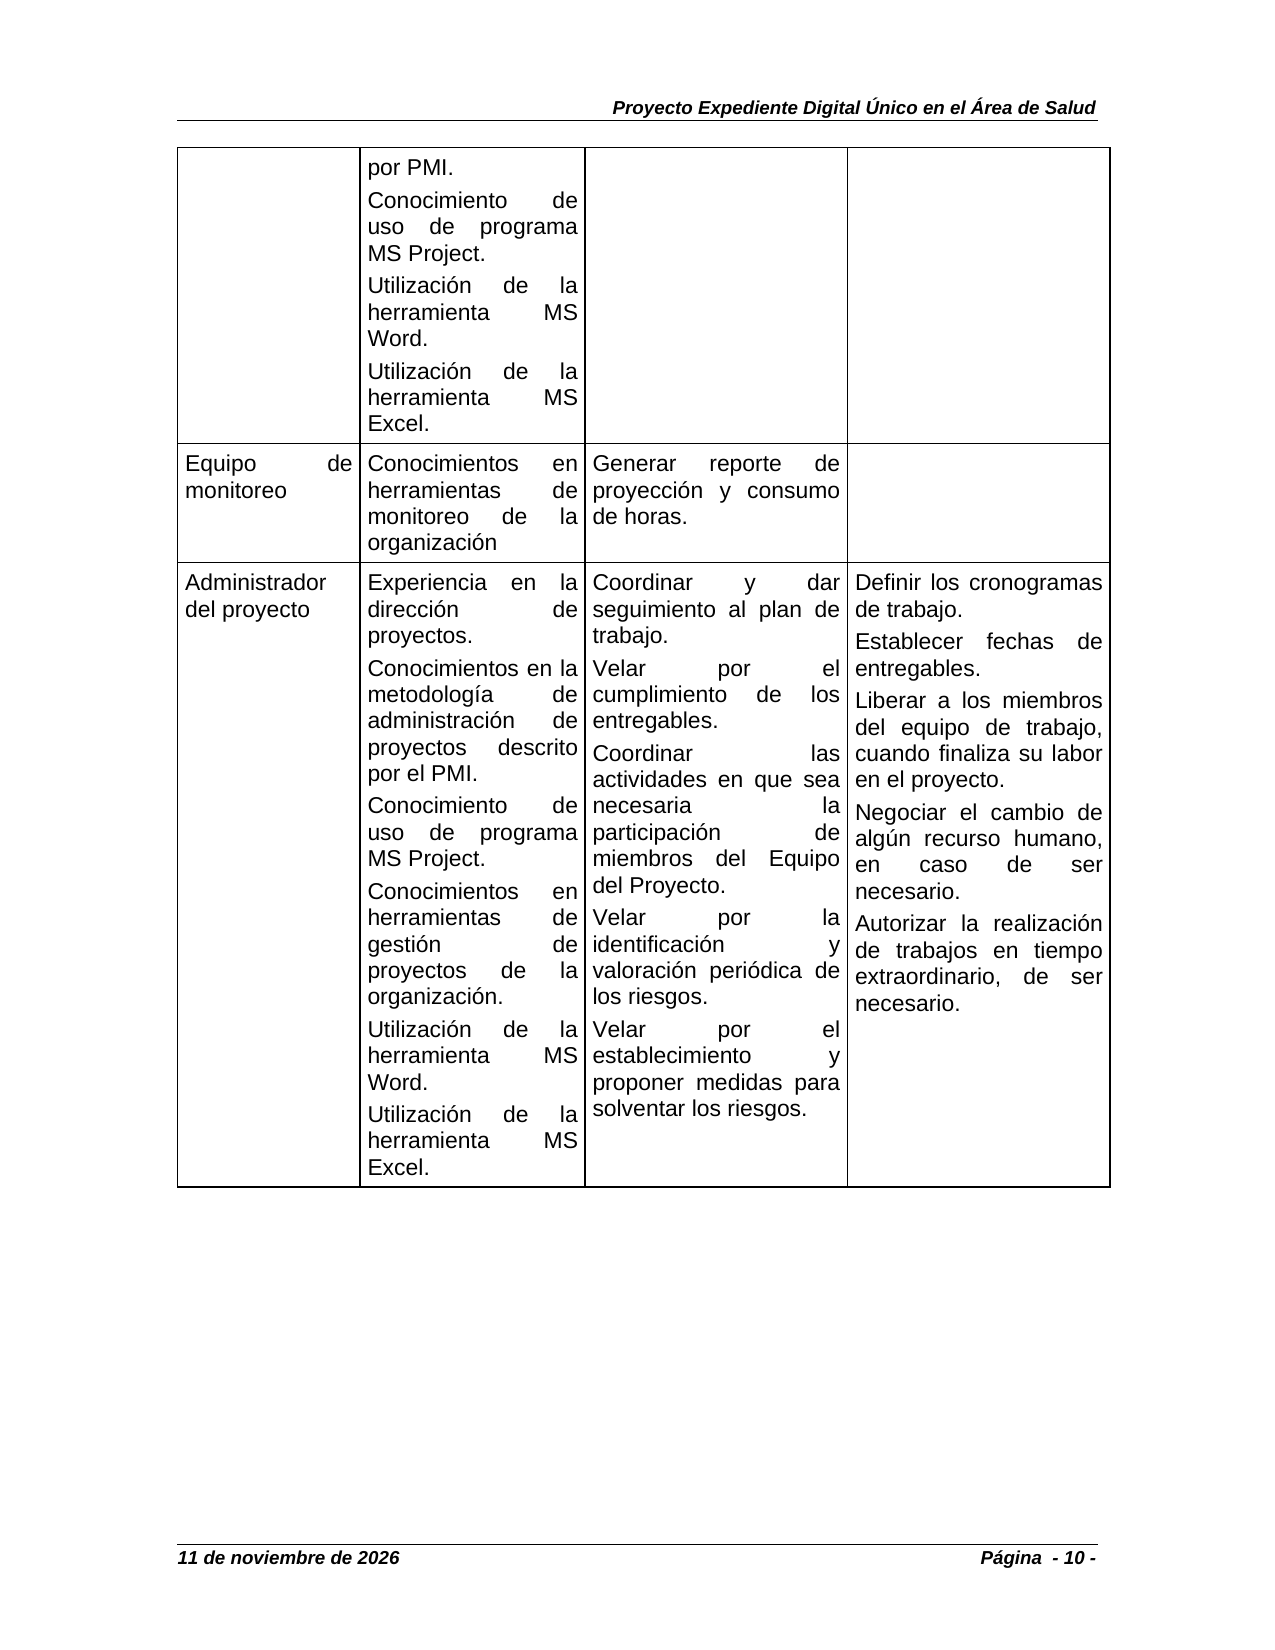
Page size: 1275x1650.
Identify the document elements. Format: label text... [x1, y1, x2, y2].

table_cell Definir los cronogramas de trabajo. Establecer fechas de entregables. Liberar a los miembros del equipo de trabajo, cuando finaliza su labor en el proyecto. Negociar el cambio de algún recurso humano, en caso de ser necesario. Autorizar la realización de trabajos en tiempo extraordinario, de ser necesario. [848, 563, 1109, 1186]
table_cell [848, 148, 1109, 443]
table_cell Equipo de monitoreo [178, 444, 359, 562]
table_cell Administrador del proyecto [178, 563, 359, 1186]
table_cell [586, 148, 847, 443]
table_cell Experiencia en la dirección de proyectos. Conocimientos en la metodología de administración de proyectos descrito por el PMI. Conocimiento de uso de programa MS Project. Conocimientos en herramientas de gestión de proyectos de la organización. Utilización de la herramienta MS Word. Utilización de la herramienta MS Excel. [361, 563, 584, 1186]
table_cell [848, 444, 1109, 562]
table_cell Generar reporte de proyección y consumo de horas. [586, 444, 847, 562]
table_cell Coordinar y dar seguimiento al plan de trabajo. Velar por el cumplimiento de los entregables. Coordinar las actividades en que sea necesaria la participación de miembros del Equipo del Proyecto. Velar por la identificación y valoración periódica de los riesgos. Velar por el establecimiento y proponer medidas para solventar los riesgos. [586, 563, 847, 1186]
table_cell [178, 148, 359, 443]
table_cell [361, 148, 584, 443]
table_cell Conocimientos en herramientas de monitoreo de la organización [361, 444, 584, 562]
